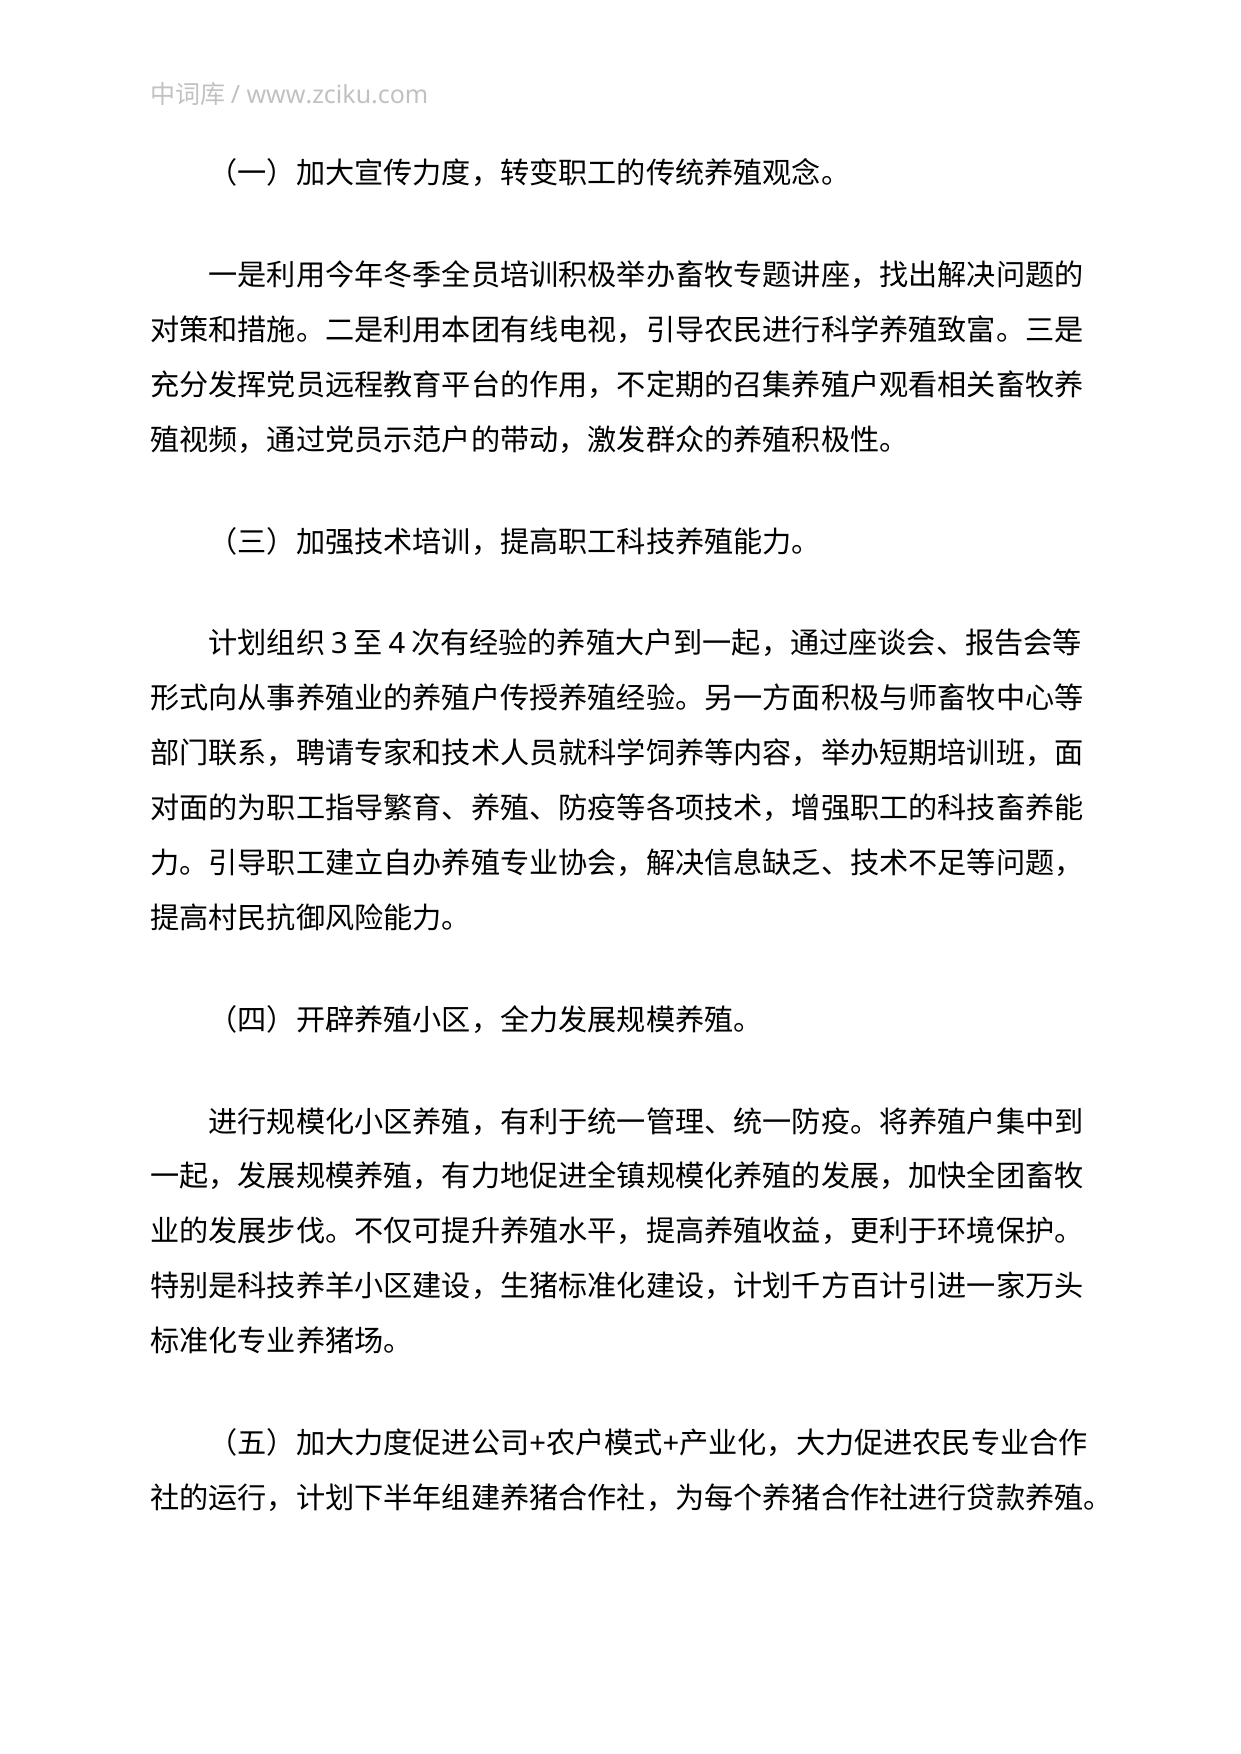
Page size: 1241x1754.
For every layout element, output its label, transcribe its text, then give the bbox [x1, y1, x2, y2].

text （三）加强技术培训，提高职工科技养殖能力。 [150, 518, 1090, 561]
text 进行规模化小区养殖，有利于统一管理、统一防疫。将养殖户集中到一起，发展规模养殖，有力地促进全镇规模化养殖的发展，加快全团畜牧业的发展步伐。不仅可提升养殖水平，提高养殖收益，更利于环境保护。特别是科技养羊小区建设，生猪标准化建设，计划千方百计引进一家万头标准化专业养猪场。 [150, 1098, 1090, 1360]
text （四）开辟养殖小区，全力发展规模养殖。 [150, 996, 1090, 1039]
text （五）加大力度促进公司+农户模式+产业化，大力促进农民专业合作社的运行，计划下半年组建养猪合作社，为每个养猪合作社进行贷款养殖。 [150, 1419, 1090, 1517]
text 一是利用今年冬季全员培训积极举办畜牧专题讲座，找出解决问题的对策和措施。二是利用本团有线电视，引导农民进行科学养殖致富。三是充分发挥党员远程教育平台的作用，不定期的召集养殖户观看相关畜牧养殖视频，通过党员示范户的带动，激发群众的养殖积极性。 [150, 252, 1090, 459]
text 计划组织3至4次有经验的养殖大户到一起，通过座谈会、报告会等形式向从事养殖业的养殖户传授养殖经验。另一方面积极与师畜牧中心等部门联系，聘请专家和技术人员就科学饲养等内容，举办短期培训班，面对面的为职工指导繁育、养殖、防疫等各项技术，增强职工的科技畜养能力。引导职工建立自办养殖专业协会，解决信息缺乏、技术不足等问题，提高村民抗御风险能力。 [150, 620, 1090, 937]
text （一）加大宣传力度，转变职工的传统养殖观念。 [150, 150, 1090, 192]
